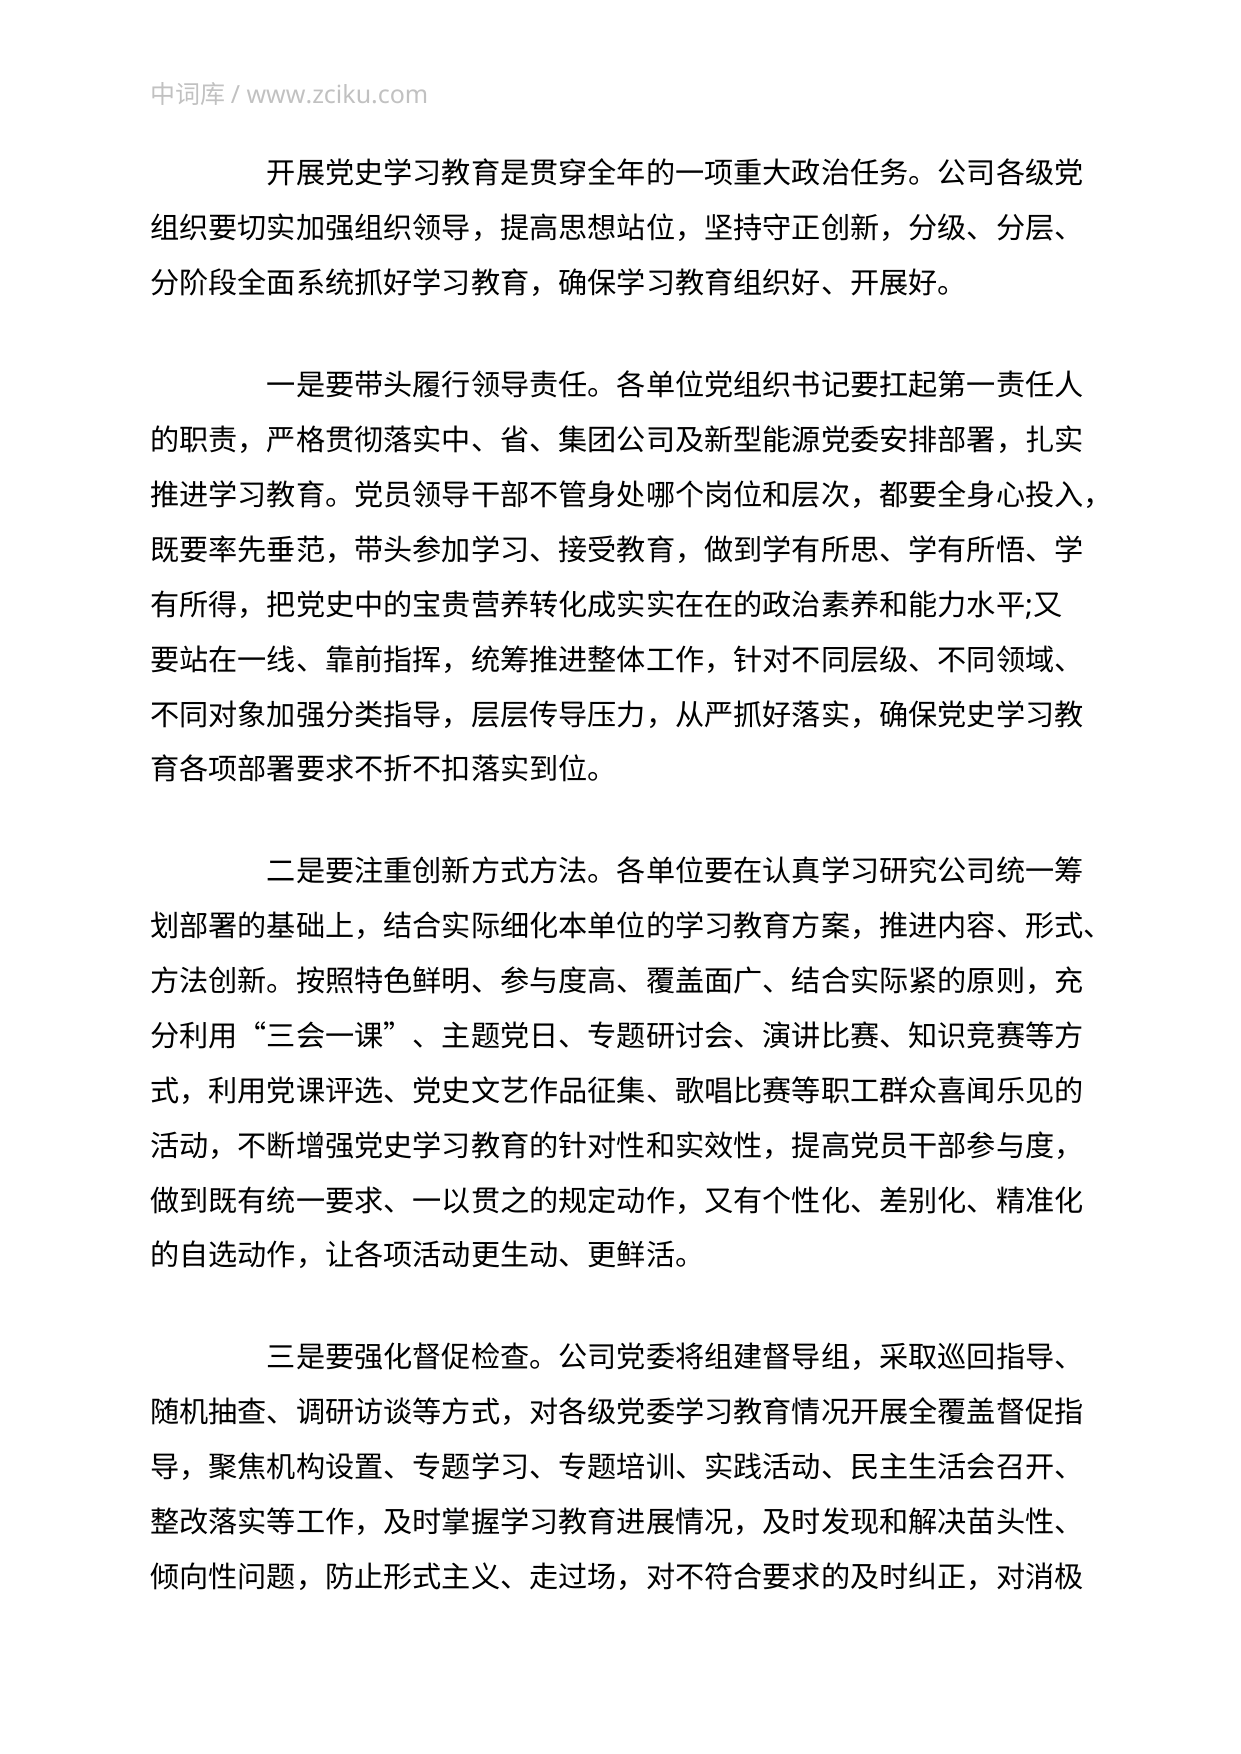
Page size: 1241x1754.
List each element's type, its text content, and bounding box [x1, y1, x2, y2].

text 二是要注重创新方式方法。各单位要在认真学习研究公司统一筹划部署的基础上，结合实际细化本单位的学习教育方案，推进内容、形式、方法创新。按照特色鲜明、参与度高、覆盖面广、结合实际紧的原则，充分利用“三会一课”、主题党日、专题研讨会、演讲比赛、知识竞赛等方式，利用党课评选、党史文艺作品征集、歌唱比赛等职工群众喜闻乐见的活动，不断增强党史学习教育的针对性和实效性，提高党员干部参与度，做到既有统一要求、一以贯之的规定动作，又有个性化、差别化、精准化的自选动作，让各项活动更生动、更鲜活。 [150, 848, 1090, 1274]
text 开展党史学习教育是贯穿全年的一项重大政治任务。公司各级党组织要切实加强组织领导，提高思想站位，坚持守正创新，分级、分层、分阶段全面系统抓好学习教育，确保学习教育组织好、开展好。 [150, 150, 1090, 302]
text 一是要带头履行领导责任。各单位党组织书记要扛起第一责任人的职责，严格贯彻落实中、省、集团公司及新型能源党委安排部署，扎实推进学习教育。党员领导干部不管身处哪个岗位和层次，都要全身心投入，既要率先垂范，带头参加学习、接受教育，做到学有所思、学有所悟、学有所得，把党史中的宝贵营养转化成实实在在的政治素养和能力水平;又要站在一线、靠前指挥，统筹推进整体工作，针对不同层级、不同领域、不同对象加强分类指导，层层传导压力，从严抓好落实，确保党史学习教育各项部署要求不折不扣落实到位。 [150, 362, 1090, 788]
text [150, 1334, 1090, 1596]
